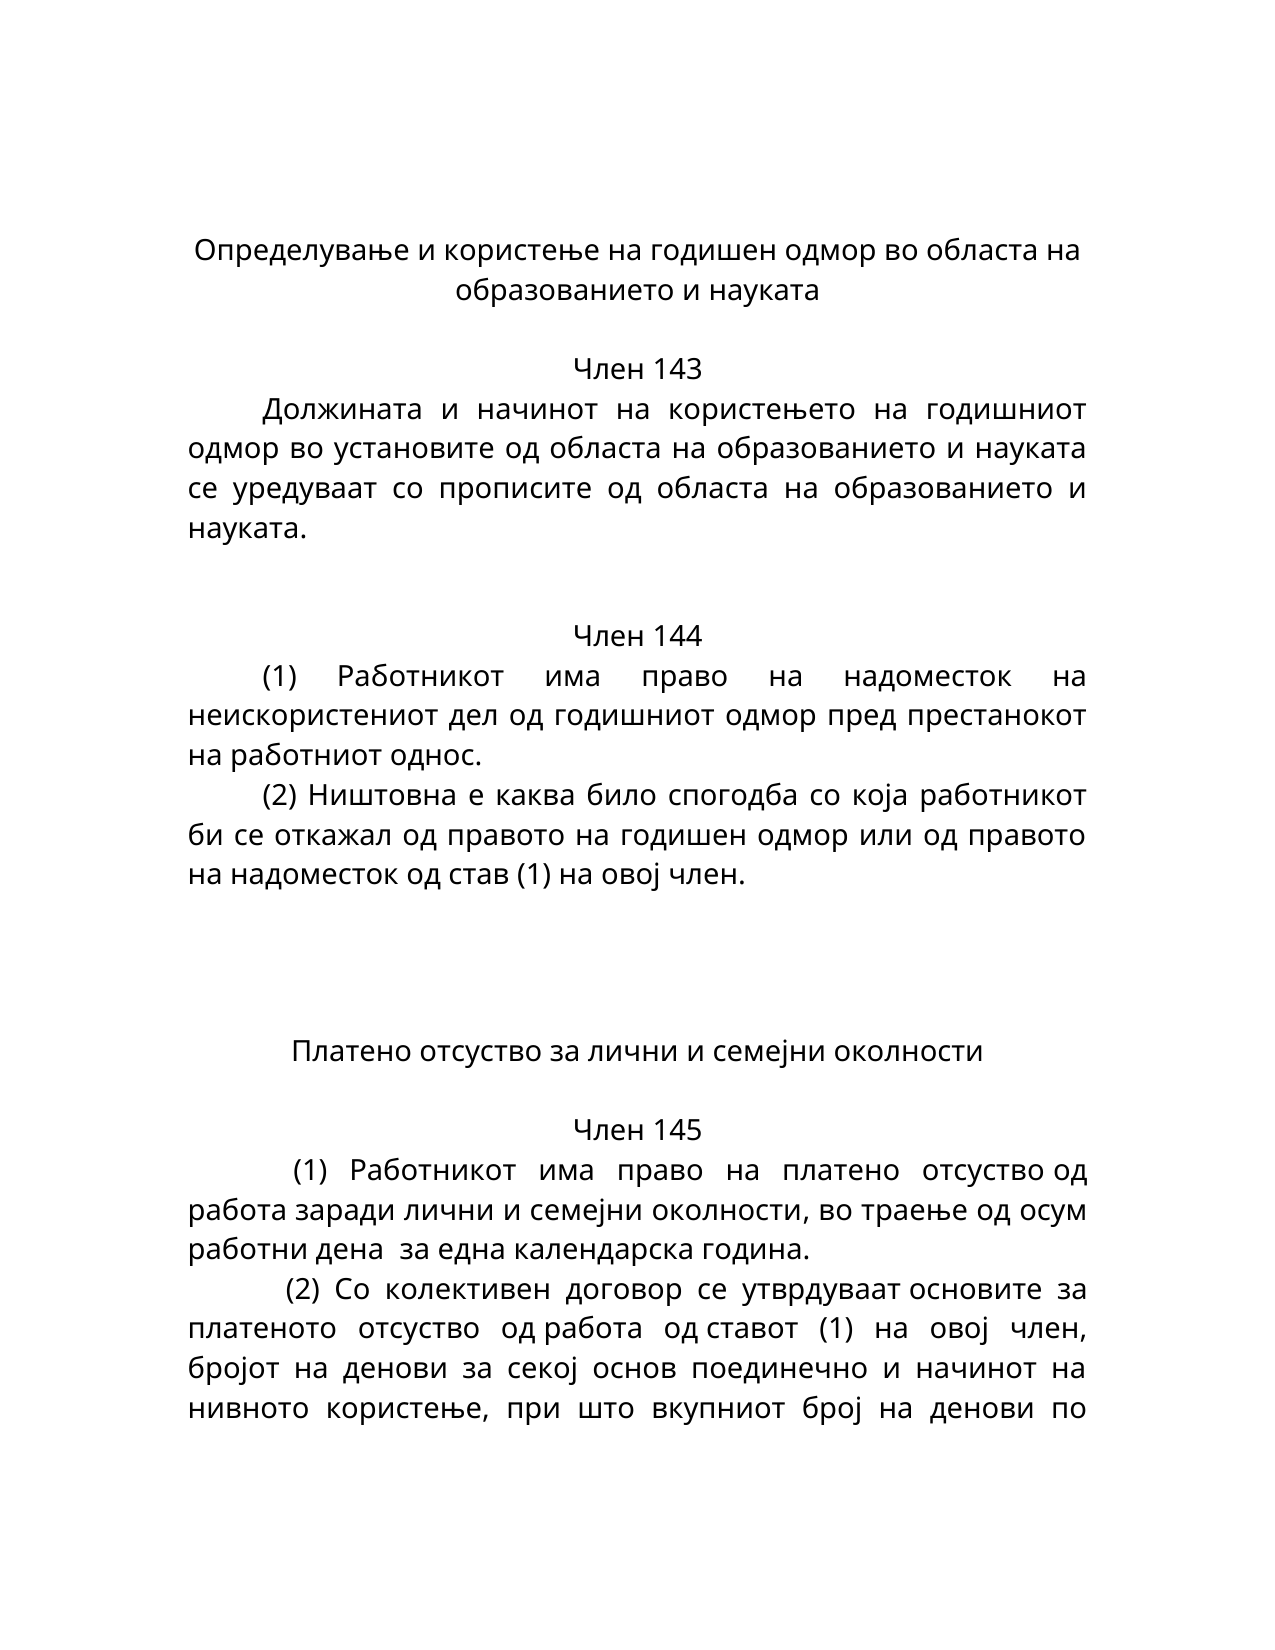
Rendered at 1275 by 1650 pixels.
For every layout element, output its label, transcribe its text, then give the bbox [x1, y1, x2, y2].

text Платено отсуство за лични и семејни околности [187, 1030, 1087, 1070]
text Член 145 [187, 1109, 1087, 1149]
text Должината и начинот на користењето на годишниот одмор во установите од областа на образованието и науката се уредуваат со прописите од областа на образованието и науката. [187, 388, 1087, 547]
text (1) Работникот има право на платено отсуство од работа заради лични и семејни околности, во траење од осум работни дена за една календарска година. [187, 1149, 1087, 1268]
text Член 144 [187, 615, 1087, 655]
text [187, 1268, 1087, 1427]
text Член 143 [187, 348, 1087, 388]
text (2) Ништовна е каква било спогодба со која работникот би се откажал од правото на годишен одмор или од правото на надоместок од став (1) на овој член. [187, 774, 1087, 893]
text (1) Работникот има право на надоместок на неискористениот дел од годишниот одмор пред престанокот на работниот однос. [187, 655, 1087, 774]
text Определување и користење на годишен одмор во областа на образованието и науката [187, 229, 1087, 309]
